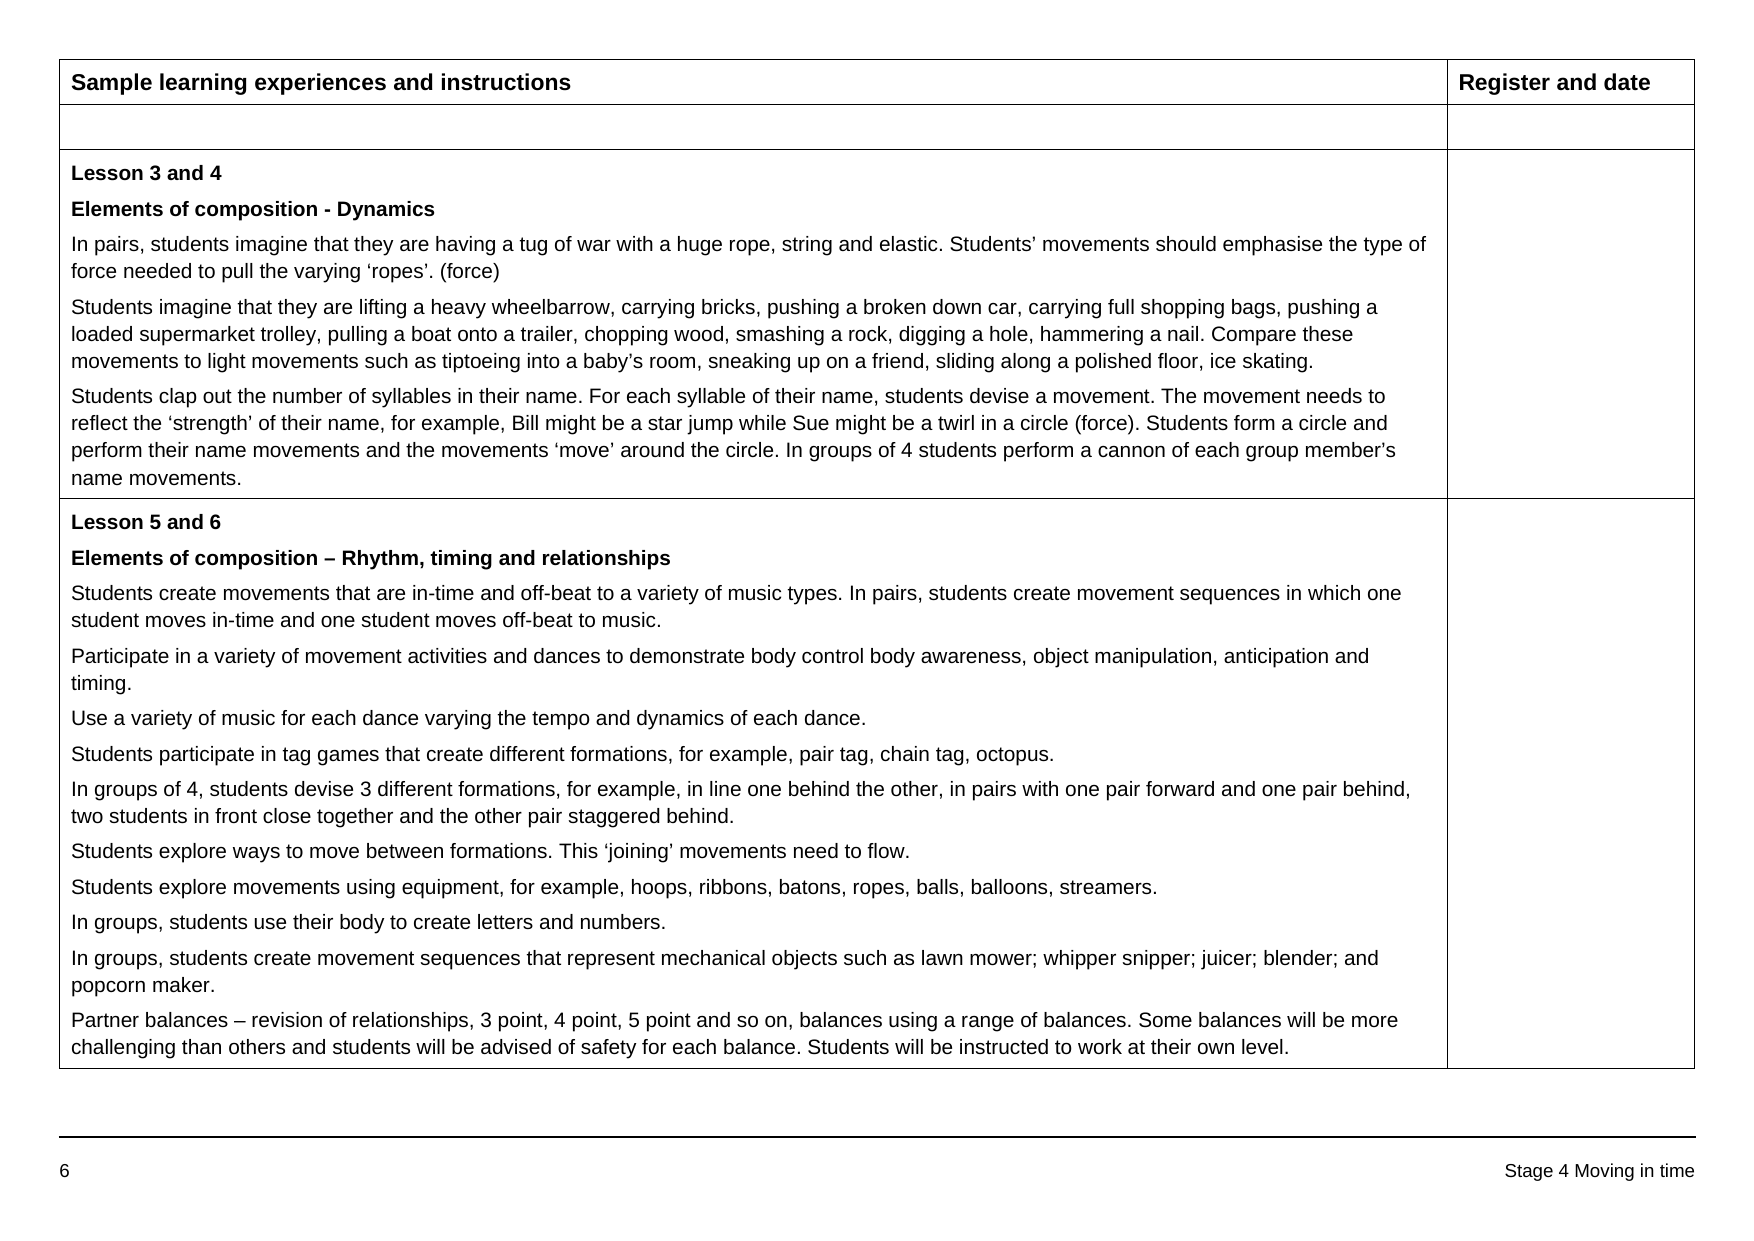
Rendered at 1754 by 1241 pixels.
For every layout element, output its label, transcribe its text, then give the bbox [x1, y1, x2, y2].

table_cell [1448, 499, 1694, 1067]
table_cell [60, 499, 1447, 1067]
table_cell [1448, 105, 1694, 149]
table_header Register and date [1448, 60, 1694, 104]
table_header Sample learning experiences and instructions [60, 60, 1447, 104]
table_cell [60, 105, 1447, 149]
table_cell Lesson 3 and 4 Elements of composition - Dynamics In pairs, students imagine that they are having a tug of war with a huge rope, string and elastic. Students’ movements should emphasise the type of force needed to pull the varying ‘ropes’. (force) Students imagine that they are lifting a heavy wheelbarrow, carrying bricks, pushing a broken down car, carrying full shopping bags, pushing a loaded supermarket trolley, pulling a boat onto a trailer, chopping wood, smashing a rock, digging a hole, hammering a nail. Compare these movements to light movements such as tiptoeing into a baby’s room, sneaking up on a friend, sliding along a polished floor, ice skating. Students clap out the number of syllables in their name. For each syllable of their name, students devise a movement. The movement needs to reflect the ‘strength’ of their name, for example, Bill might be a star jump while Sue might be a twirl in a circle (force). Students form a circle and perform their name movements and the movements ‘move’ around the circle. In groups of 4 students perform a cannon of each group member’s name movements. [60, 150, 1447, 498]
table_cell [1448, 150, 1694, 498]
